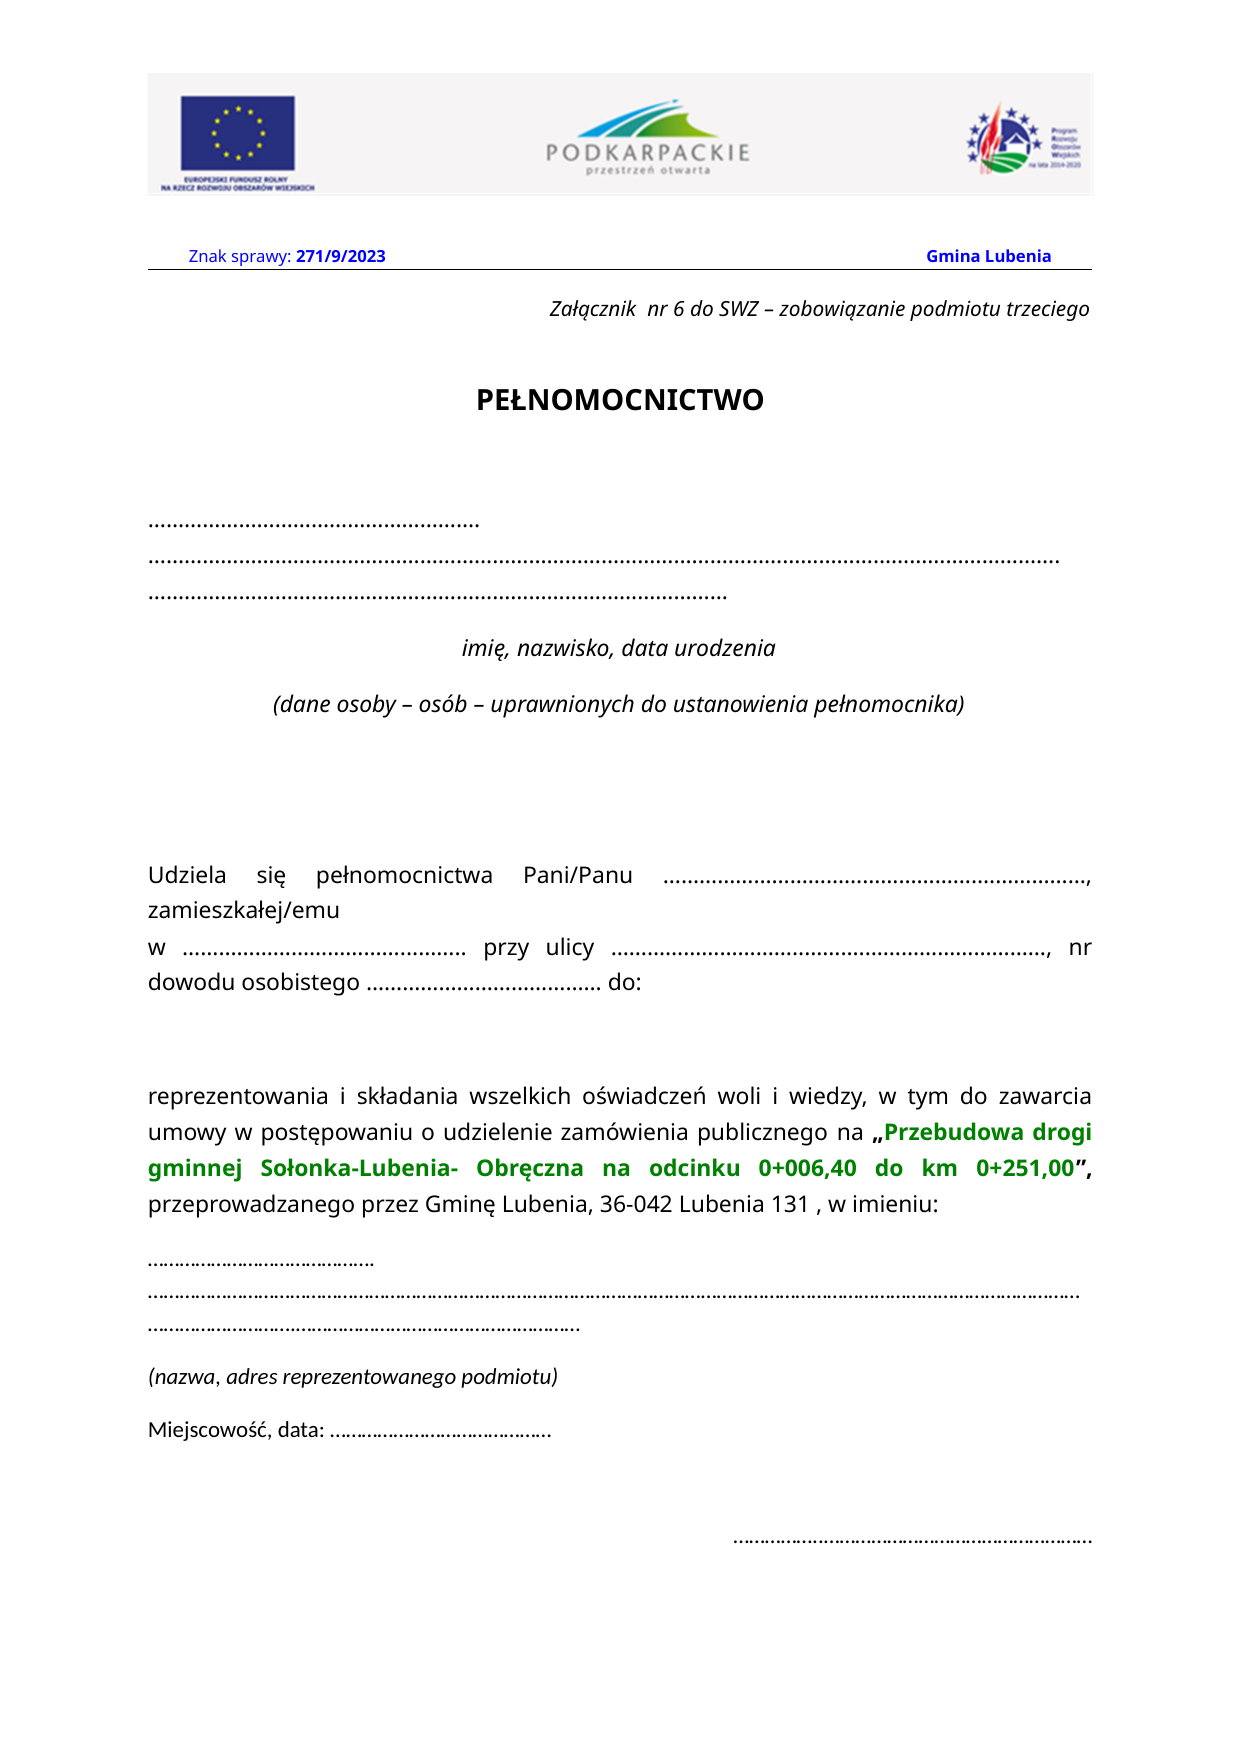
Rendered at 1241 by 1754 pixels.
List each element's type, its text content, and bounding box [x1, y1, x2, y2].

text reprezentowania i składania wszelkich oświadczeń woli i wiedzy, w tym do zawarcia umowy w postępowaniu o udzielenie zamówienia publicznego na „Przebudowa drogi gminnej Sołonka-Lubenia- Obręczna na odcinku 0+006,40 do km 0+251,00”, przeprowadzanego przez Gminę Lubenia, 36-042 Lubenia 131 , w imieniu: [148, 1080, 1092, 1219]
text …………………………………….…………………………………………………………………………………………………………………………………………………………………………………….……………………………………………… [148, 1244, 1092, 1337]
text ……………………………………………….…………………………………………………………………………………………………………………………………….…………………………………………………………………………………… [148, 503, 1092, 606]
text ……………..…………………………………………… [654, 1521, 1092, 1549]
text Miejscowość, data: …………………………………… [148, 1415, 1092, 1443]
text (nazwa, adres reprezentowanego podmiotu) [148, 1362, 1092, 1390]
text Udziela się pełnomocnictwa Pani/Panu ……………………………………………….……………, zamieszkałej/emu w ………………………………...…….. przy ulicy …………………………..……….…………………………, nr dowodu osobistego ………………………………… do: [148, 858, 1092, 998]
text (dane osoby – osób – uprawnionych do ustanowienia pełnomocnika) [148, 688, 1092, 719]
text PEŁNOMOCNICTWO [148, 379, 1092, 419]
text Załącznik nr 6 do SWZ – zobowiązanie podmiotu trzeciego [148, 294, 1092, 323]
text imię, nazwisko, data urodzenia [148, 631, 1092, 663]
picture [147, 73, 1095, 197]
